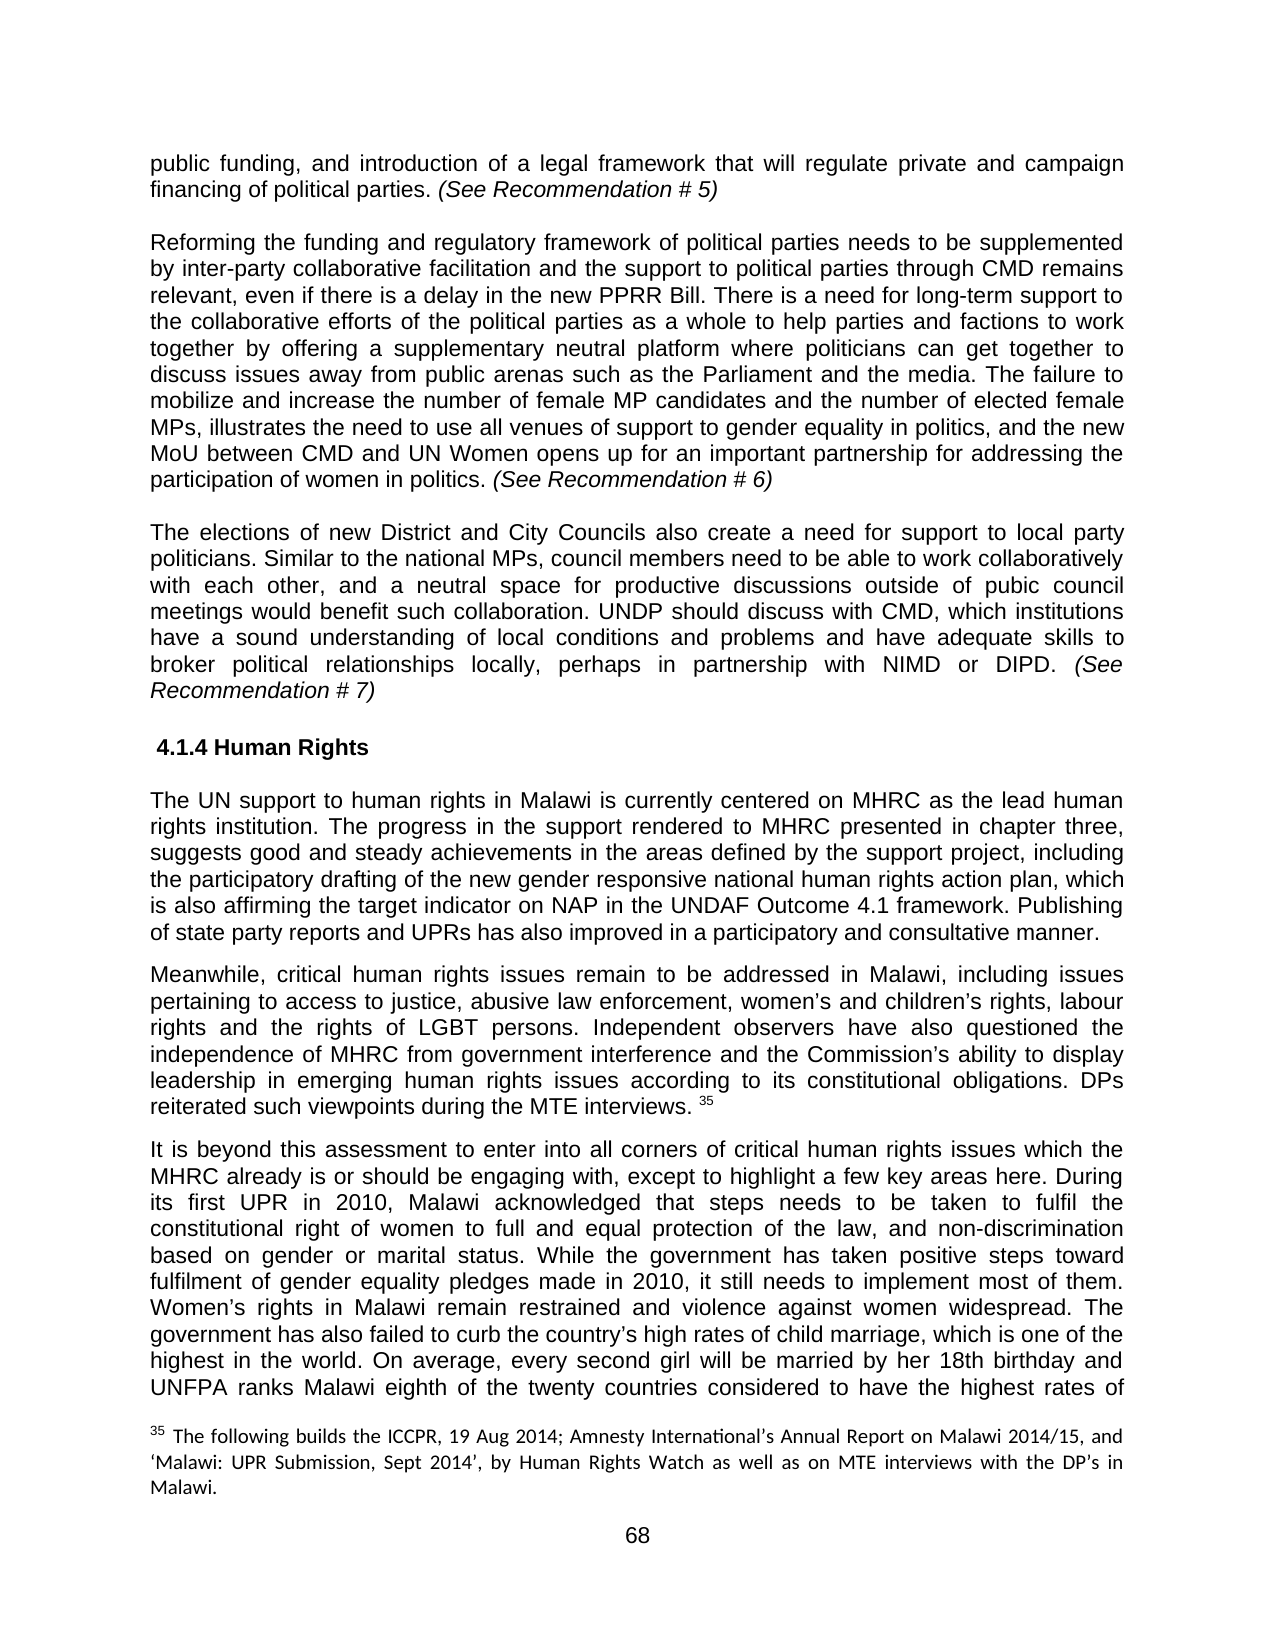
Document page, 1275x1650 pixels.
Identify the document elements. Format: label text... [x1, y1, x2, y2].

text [150, 150, 1125, 203]
subtitle 4.1.4 Human Rights [150, 734, 1125, 760]
text The elections of new District and City Councils also create a need for support to local party politicians. Similar to the national MPs, council members need to be able to work collaboratively with each other, and a neutral space for productive discussions outside of pubic council meetings would benefit such collaboration. UNDP should discuss with CMD, which institutions have a sound understanding of local conditions and problems and have adequate skills to broker political relationships locally, perhaps in partnership with NIMD or DIPD. (See Recommendation # 7) [150, 519, 1125, 703]
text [150, 1136, 1125, 1400]
text The UN support to human rights in Malawi is currently centered on MHRC as the lead human rights institution. The progress in the support rendered to MHRC presented in chapter three, suggests good and steady achievements in the areas defined by the support project, including the participatory drafting of the new gender responsive national human rights action plan, which is also affirming the target indicator on NAP in the UNDAF Outcome 4.1 framework. Publishing of state party reports and UPRs has also improved in a participatory and consultative manner. [150, 787, 1125, 945]
text Meanwhile, critical human rights issues remain to be addressed in Malawi, including issues pertaining to access to justice, abusive law enforcement, women’s and children’s rights, labour rights and the rights of LGBT persons. Independent observers have also questioned the independence of MHRC from government interference and the Commission’s ability to display leadership in emerging human rights issues according to its constitutional obligations. DPs reiterated such viewpoints during the MTE interviews. [150, 961, 1125, 1119]
text Reforming the funding and regulatory framework of political parties needs to be supplemented by inter-party collaborative facilitation and the support to political parties through CMD remains relevant, even if there is a delay in the new PPRR Bill. There is a need for long-term support to the collaborative efforts of the political parties as a whole to help parties and factions to work together by offering a supplementary neutral platform where politicians can get together to discuss issues away from public arenas such as the Parliament and the media. The failure to mobilize and increase the number of female MP candidates and the number of elected female MPs, illustrates the need to use all venues of support to gender equality in politics, and the new MoU between CMD and UN Women opens up for an important partnership for addressing the participation of women in politics. (See Recommendation # 6) [150, 229, 1125, 493]
